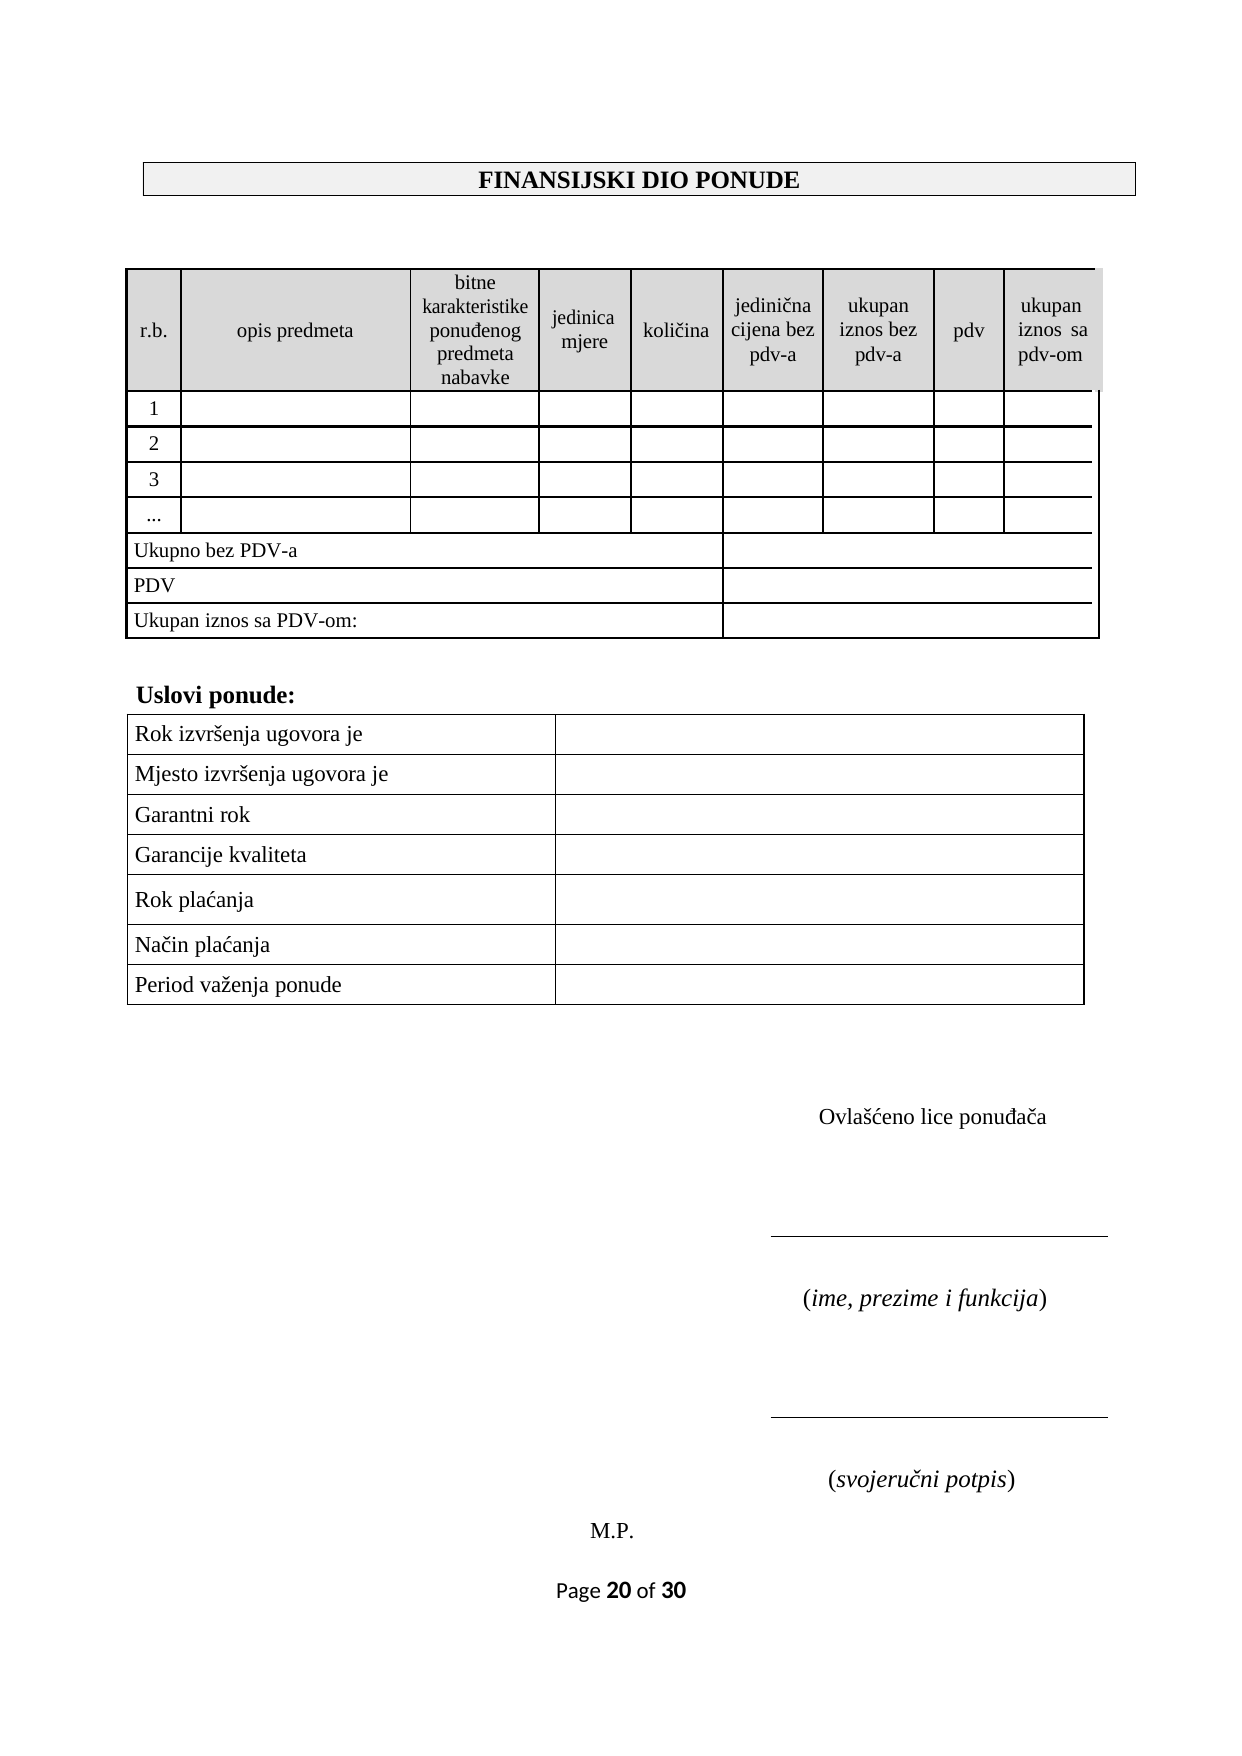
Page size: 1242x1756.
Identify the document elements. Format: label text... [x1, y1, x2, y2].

text (ime, prezime i funkcija) [112, 1285, 1047, 1312]
table_cell [556, 965, 1083, 1004]
table_header jedinica mjere [540, 270, 630, 390]
table_cell 2 [128, 428, 180, 461]
table_cell [632, 428, 722, 461]
table_cell Ukupan iznos sa PDV-om: [128, 604, 722, 637]
table_cell [1005, 461, 1098, 496]
table_cell [824, 392, 933, 425]
table_cell [935, 428, 1003, 461]
table_cell Period važenja ponude [128, 965, 555, 1004]
table_cell [724, 532, 1098, 567]
table_header jedinična cijena bez pdv-a [724, 270, 822, 390]
table_header količina [632, 270, 722, 390]
table_cell [182, 463, 410, 496]
text M.P. [112, 1517, 634, 1543]
table_cell [824, 428, 933, 461]
table_header r.b. [128, 270, 180, 390]
table_cell [724, 428, 822, 461]
table_cell [935, 463, 1003, 496]
table_cell PDV [128, 569, 722, 602]
subtitle Uslovi ponude: [136, 681, 1129, 709]
table_cell [632, 463, 722, 496]
table_cell [724, 602, 1098, 637]
table_cell Garancije kvaliteta [128, 835, 555, 874]
table_cell Ukupno bez PDV-a [128, 534, 722, 567]
table_cell 1 [128, 392, 180, 425]
table_cell [411, 463, 538, 496]
table_cell [182, 392, 410, 425]
table_cell [724, 463, 822, 496]
table_cell [540, 392, 630, 425]
table_cell 3 [128, 463, 180, 496]
table_cell [411, 392, 538, 425]
table_cell [556, 755, 1083, 794]
table_cell [556, 925, 1083, 964]
table_cell [556, 795, 1083, 834]
table_cell Način plaćanja [128, 925, 555, 964]
table_cell [540, 463, 630, 496]
table_cell [824, 463, 933, 496]
table_cell [540, 498, 630, 532]
table_cell [935, 498, 1003, 532]
table_cell [724, 567, 1098, 602]
table_cell [1005, 390, 1098, 425]
table_cell [1005, 496, 1098, 532]
table_cell [411, 428, 538, 461]
table_cell [935, 392, 1003, 425]
table_cell Garantni rok [128, 795, 555, 834]
table_header opis predmeta [182, 270, 410, 390]
text Ovlašćeno lice ponuđača [112, 1103, 1047, 1130]
table_cell [632, 392, 722, 425]
table_cell Mjesto izvršenja ugovora je [128, 755, 555, 794]
table_cell [724, 392, 822, 425]
text (svojeručni potpis) [828, 1466, 1129, 1493]
table_header ukupan iznos sa pdv-om [1005, 270, 1095, 390]
table_cell ... [128, 498, 180, 532]
table_cell [824, 498, 933, 532]
table_cell [1005, 425, 1098, 461]
table_cell [411, 498, 538, 532]
table_cell [182, 498, 410, 532]
table_cell [556, 875, 1083, 924]
table_header pdv [935, 270, 1003, 390]
table_header [556, 715, 1083, 754]
table_cell [540, 428, 630, 461]
table_header Rok izvršenja ugovora je [128, 715, 555, 754]
table_cell Rok plaćanja [128, 875, 555, 924]
table_cell [182, 428, 410, 461]
table_header bitne karakteristike ponuđenog predmeta nabavke [411, 270, 538, 390]
table_cell [556, 835, 1083, 874]
table_header ukupan iznos bez pdv-a [824, 270, 933, 390]
table_cell [724, 498, 822, 532]
table_cell [632, 498, 722, 532]
